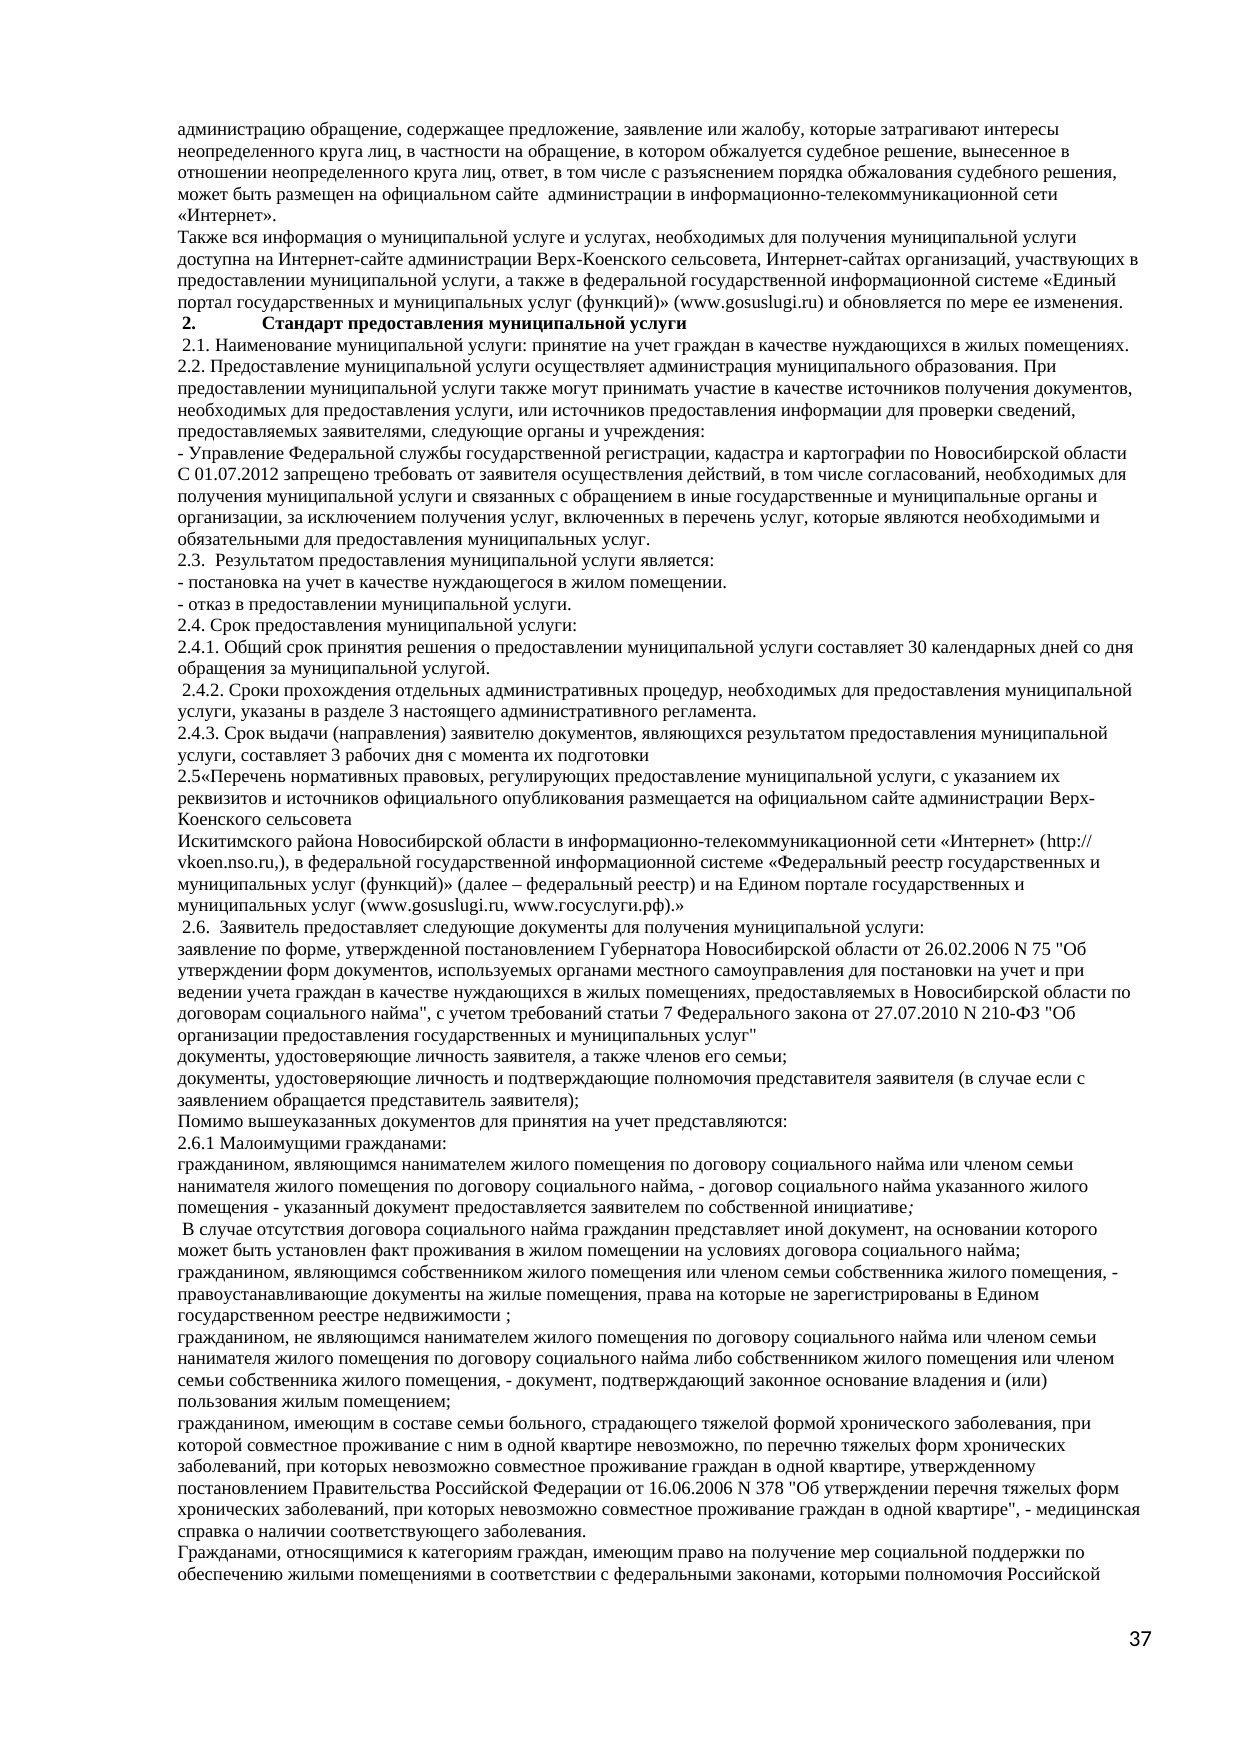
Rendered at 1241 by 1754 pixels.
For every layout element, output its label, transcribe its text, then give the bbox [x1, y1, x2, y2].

text 2.6.1 Малоимущими гражданами: [177, 1132, 1152, 1153]
text 2.2. Предоставление муниципальной услуги осуществляет администрация муниципального образования. При предоставлении муниципальной услуги также могут принимать участие в качестве источников получения документов, необходимых для предоставления услуги, или источников предоставления информации для проверки сведений, предоставляемых заявителями, следующие органы и учреждения: [177, 355, 1152, 442]
text В случае отсутствия договора социального найма гражданин представляет иной документ, на основании которого может быть установлен факт проживания в жилом помещении на условиях договора социального найма; [177, 1218, 1152, 1261]
text документы, удостоверяющие личность заявителя, а также членов его семьи; [177, 1045, 1152, 1067]
text Также вся информация о муниципальной услуге и услугах, необходимых для получения муниципальной услуги доступна на Интернет-сайте администрации Верх-Коенского сельсовета, Интернет-сайтах организаций, участвующих в предоставлении муниципальной услуги, а также в федеральной государственной информационной системе «Единый портал государственных и муниципальных услуг (функций)» (www.gosuslugi.ru) и обновляется по мере ее изменения. [177, 226, 1152, 312]
text гражданином, имеющим в составе семьи больного, страдающего тяжелой формой хронического заболевания, при которой совместное проживание с ним в одной квартире невозможно, по перечню тяжелых форм хронических заболеваний, при которых невозможно совместное проживание граждан в одной квартире, утвержденному постановлением Правительства Российской Федерации от 16.06.2006 N 378 "Об утверждении перечня тяжелых форм хронических заболеваний, при которых невозможно совместное проживание граждан в одной квартире", - медицинская справка о наличии соответствующего заболевания. [177, 1412, 1152, 1541]
text - Управление Федеральной службы государственной регистрации, кадастра и картографии по Новосибирской области [177, 442, 1152, 463]
text C 01.07.2012 запрещено требовать от заявителя осуществления действий, в том числе согласований, необходимых для получения муниципальной услуги и связанных с обращением в иные государственные и муниципальные органы и организации, за исключением получения услуг, включенных в перечень услуг, которые являются необходимыми и обязательными для предоставления муниципальных услуг. [177, 463, 1152, 549]
text заявление по форме, утвержденной постановлением Губернатора Новосибирской области от 26.02.2006 N 75 "Об утверждении форм документов, используемых органами местного самоуправления для постановки на учет и при ведении учета граждан в качестве нуждающихся в жилых помещениях, предоставляемых в Новосибирской области по договорам социального найма", с учетом требований статьи 7 Федерального закона от 27.07.2010 N 210-ФЗ "Об организации предоставления государственных и муниципальных услуг" [177, 937, 1152, 1045]
text - отказ в предоставлении муниципальной услуги. [177, 592, 1152, 614]
text - постановка на учет в качестве нуждающегося в жилом помещении. [177, 571, 1152, 592]
text гражданином, не являющимся нанимателем жилого помещения по договору социального найма или членом семьи нанимателя жилого помещения по договору социального найма либо собственником жилого помещения или членом семьи собственника жилого помещения, - документ, подтверждающий законное основание владения и (или) пользования жилым помещением; [177, 1326, 1152, 1412]
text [177, 1541, 1152, 1584]
text 2.3. Результатом предоставления муниципальной услуги является: [177, 549, 1152, 571]
text Помимо вышеуказанных документов для принятия на учет представляются: [177, 1110, 1152, 1132]
text 2.4. Срок предоставления муниципальной услуги: [177, 614, 1152, 636]
text 2.1. Наименование муниципальной услуги: принятие на учет граждан в качестве нуждающихся в жилых помещениях. [177, 334, 1152, 355]
text 2.4.2. Сроки прохождения отдельных административных процедур, необходимых для предоставления муниципальной услуги, указаны в разделе 3 настоящего административного регламента. [177, 679, 1152, 722]
text документы, удостоверяющие личность и подтверждающие полномочия представителя заявителя (в случае если с заявлением обращается представитель заявителя); [177, 1067, 1152, 1110]
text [177, 118, 1152, 226]
text 2.6. Заявитель предоставляет следующие документы для получения муниципальной услуги: [177, 916, 1152, 937]
text 2.5«Перечень нормативных правовых, регулирующих предоставление муниципальной услуги, с указанием их реквизитов и источников официального опубликования размещается на официальном сайте администрации Верх-Коенского сельсовета Искитимского района Новосибирской области в информационно-телекоммуникационной сети «Интернет» (http:// vkoen.nso.ru,), в федеральной государственной информационной системе «Федеральный реестр государственных и муниципальных услуг (функций)» (далее – федеральный реестр) и на Едином портале государственных и муниципальных услуг (www.gosuslugi.ru, www.госуслуги.рф).» [177, 765, 1152, 916]
text 2.4.1. Общий срок принятия решения о предоставлении муниципальной услуги составляет 30 календарных дней со дня обращения за муниципальной услугой. [177, 636, 1152, 679]
text гражданином, являющимся нанимателем жилого помещения по договору социального найма или членом семьи нанимателя жилого помещения по договору социального найма, - договор социального найма указанного жилого помещения - указанный документ предоставляется заявителем по собственной инициативе; [177, 1153, 1152, 1218]
text 2.4.3. Срок выдачи (направления) заявителю документов, являющихся результатом предоставления муниципальной услуги, составляет 3 рабочих дня с момента их подготовки [177, 722, 1152, 765]
text 2. Стандарт предоставления муниципальной услуги [177, 312, 1152, 334]
text гражданином, являющимся собственником жилого помещения или членом семьи собственника жилого помещения, - правоустанавливающие документы на жилые помещения, права на которые не зарегистрированы в Едином государственном реестре недвижимости ; [177, 1261, 1152, 1326]
